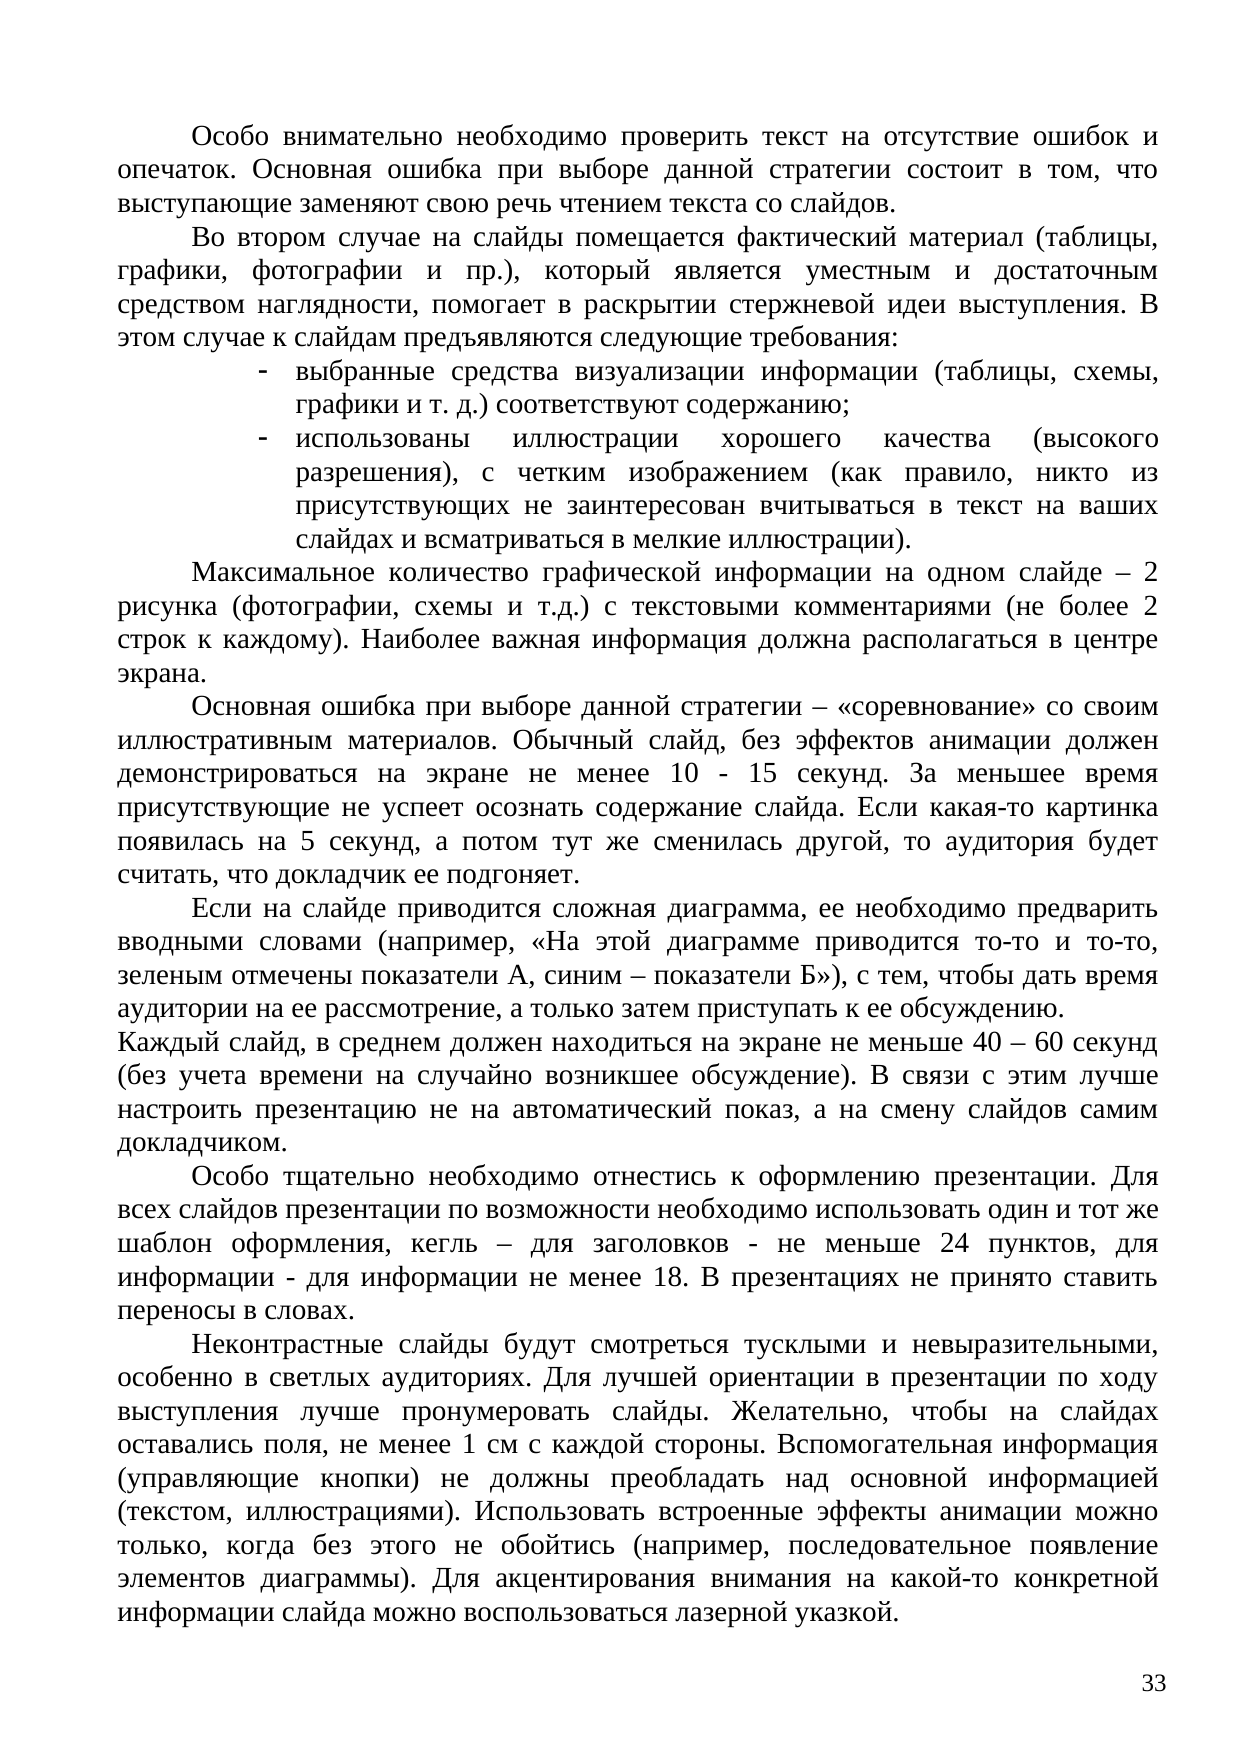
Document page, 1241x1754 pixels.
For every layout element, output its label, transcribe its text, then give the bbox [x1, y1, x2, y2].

text Каждый слайд, в среднем должен находиться на экране не меньше 40 – 60 секунд (без учета времени на случайно возникшее обсуждение). В связи с этим лучше настроить презентацию не на автоматический показ, а на смену слайдов самим докладчиком. [117, 1024, 1159, 1158]
text Если на слайде приводится сложная диаграмма, ее необходимо предварить вводными словами (например, «На этой диаграмме приводится то-то и то-то, зеленым отмечены показатели А, синим – показатели Б»), с тем, чтобы дать время аудитории на ее рассмотрение, а только затем приступать к ее обсуждению. [117, 890, 1159, 1024]
text Особо внимательно необходимо проверить текст на отсутствие ошибок и опечаток. Основная ошибка при выборе данной стратегии состоит в том, что выступающие заменяют свою речь чтением текста со слайдов. [117, 118, 1159, 219]
list выбранные средства визуализации информации (таблицы, схемы, графики и т. д.) соответствуют содержанию; [258, 353, 1159, 420]
text Во втором случае на слайды помещается фактический материал (таблицы, графики, фотографии и пр.), который является уместным и достаточным средством наглядности, помогает в раскрытии стержневой идеи выступления. В этом случае к слайдам предъявляются следующие требования: [117, 219, 1159, 353]
list использованы иллюстрации хорошего качества (высокого разрешения), с четким изображением (как правило, никто из присутствующих не заинтересован вчитываться в текст на ваших слайдах и всматриваться в мелкие иллюстрации). [258, 420, 1159, 554]
text Неконтрастные слайды будут смотреться тусклыми и невыразительными, особенно в светлых аудиториях. Для лучшей ориентации в презентации по ходу выступления лучше пронумеровать слайды. Желательно, чтобы на слайдах оставались поля, не менее 1 см с каждой стороны. Вспомогательная информация (управляющие кнопки) не должны преобладать над основной информацией (текстом, иллюстрациями). Использовать встроенные эффекты анимации можно только, когда без этого не обойтись (например, последовательное появление элементов диаграммы). Для акцентирования внимания на какой-то конкретной информации слайда можно воспользоваться лазерной указкой. [117, 1326, 1159, 1628]
text Основная ошибка при выборе данной стратегии – «соревнование» со своим иллюстративным материалов. Обычный слайд, без эффектов анимации должен демонстрироваться на экране не менее 10 - 15 секунд. За меньшее время присутствующие не успеет осознать содержание слайда. Если какая-то картинка появилась на 5 секунд, а потом тут же сменилась другой, то аудитория будет считать, что докладчик ее подгоняет. [117, 688, 1159, 890]
text Особо тщательно необходимо отнестись к оформлению презентации. Для всех слайдов презентации по возможности необходимо использовать один и тот же шаблон оформления, кегль – для заголовков - не меньше 24 пунктов, для информации - для информации не менее 18. В презентациях не принято ставить переносы в словах. [117, 1158, 1159, 1326]
text Максимальное количество графической информации на одном слайде – 2 рисунка (фотографии, схемы и т.д.) с текстовыми комментариями (не более 2 строк к каждому). Наиболее важная информация должна располагаться в центре экрана. [117, 554, 1159, 688]
